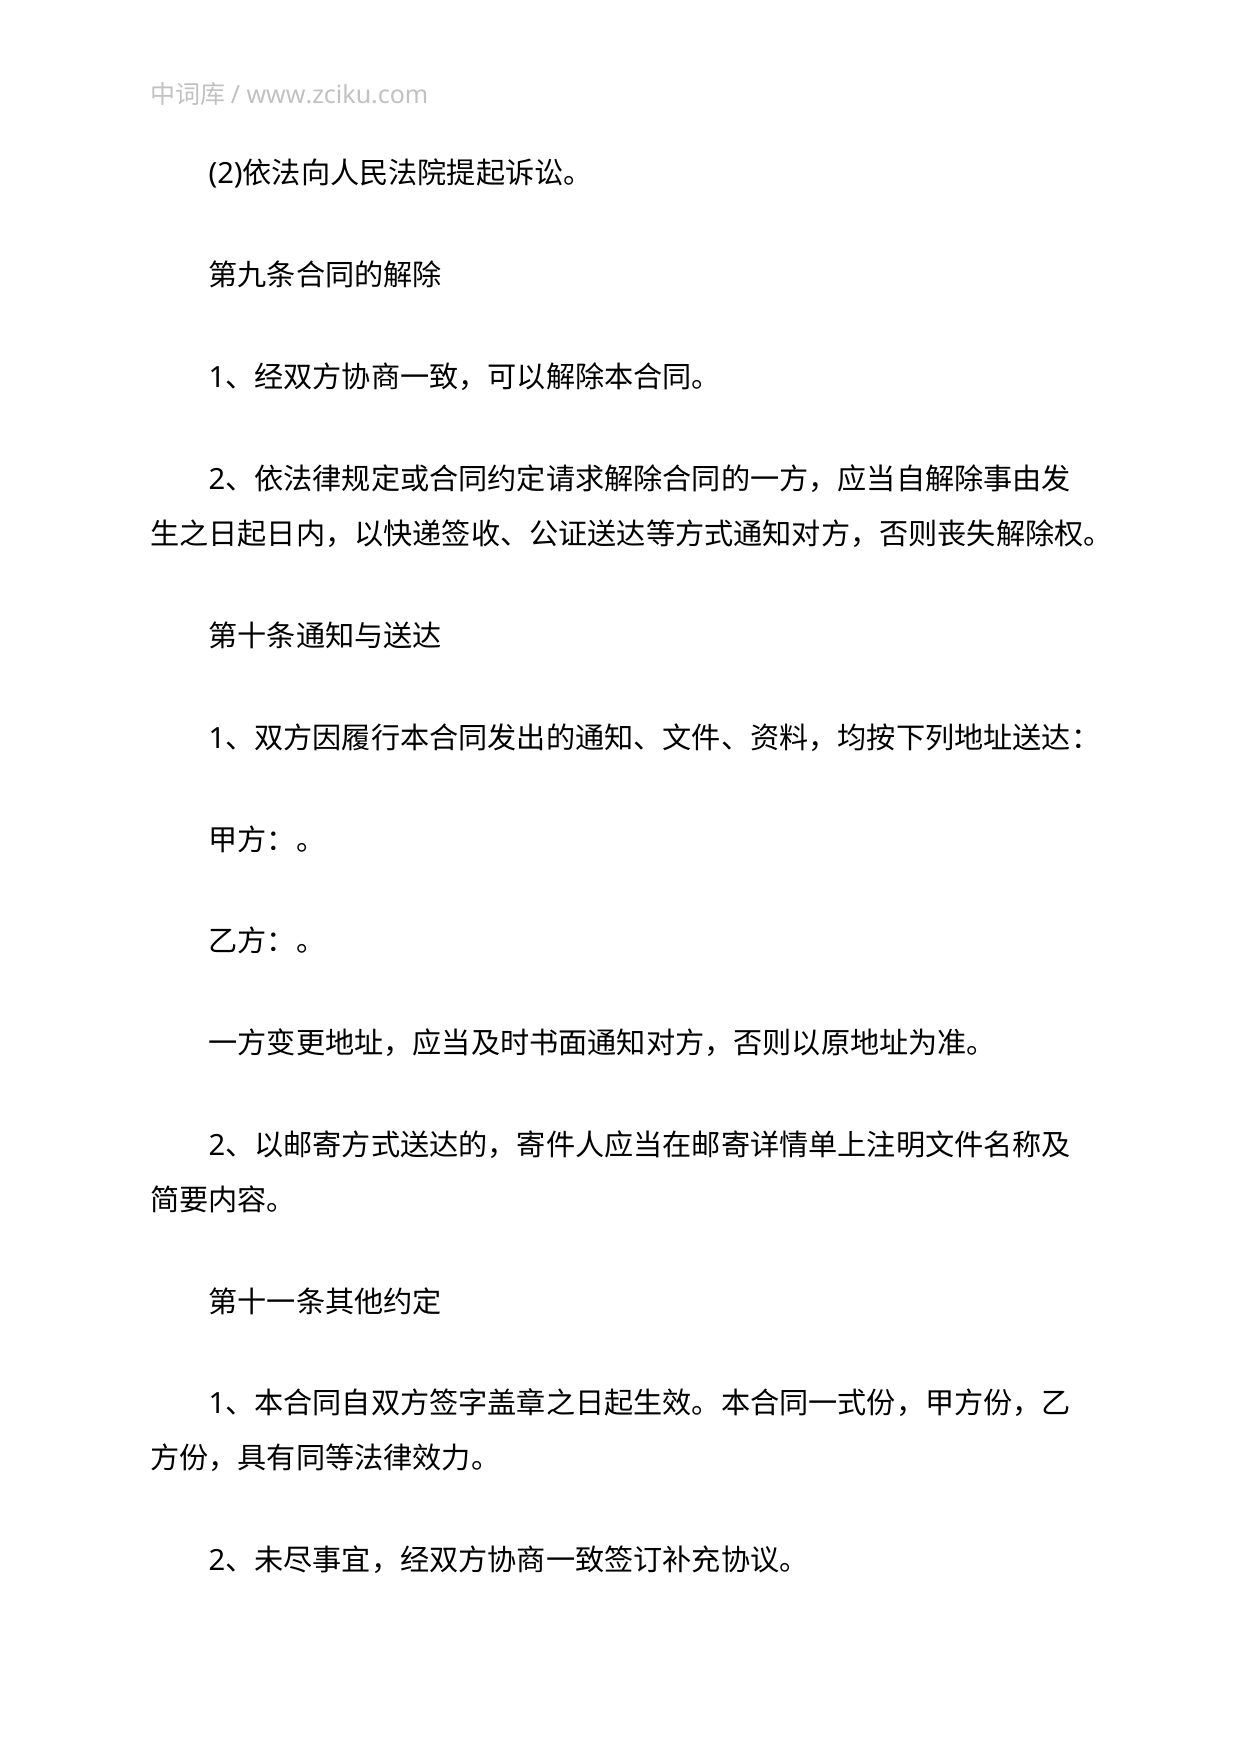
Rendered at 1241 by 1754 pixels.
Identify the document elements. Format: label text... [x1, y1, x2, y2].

text 一方变更地址，应当及时书面通知对方，否则以原地址为准。 [150, 1020, 1090, 1062]
text 乙方：。 [150, 918, 1090, 960]
text 1、本合同自双方签字盖章之日起生效。本合同一式份，甲方份，乙方份，具有同等法律效力。 [150, 1380, 1090, 1477]
text 第十条通知与送达 [150, 612, 1090, 655]
text 2、依法律规定或合同约定请求解除合同的一方，应当自解除事由发生之日起日内，以快递签收、公证送达等方式通知对方，否则丧失解除权。 [150, 456, 1090, 553]
text 1、双方因履行本合同发出的通知、文件、资料，均按下列地址送达： [150, 714, 1090, 757]
text (2)依法向人民法院提起诉讼。 [150, 150, 1090, 192]
text 1、经双方协商一致，可以解除本合同。 [150, 354, 1090, 396]
text 甲方：。 [150, 816, 1090, 858]
text 2、以邮寄方式送达的，寄件人应当在邮寄详情单上注明文件名称及简要内容。 [150, 1122, 1090, 1219]
text 第九条合同的解除 [150, 252, 1090, 294]
text 2、未尽事宜，经双方协商一致签订补充协议。 [150, 1537, 1090, 1579]
text 第十一条其他约定 [150, 1278, 1090, 1321]
